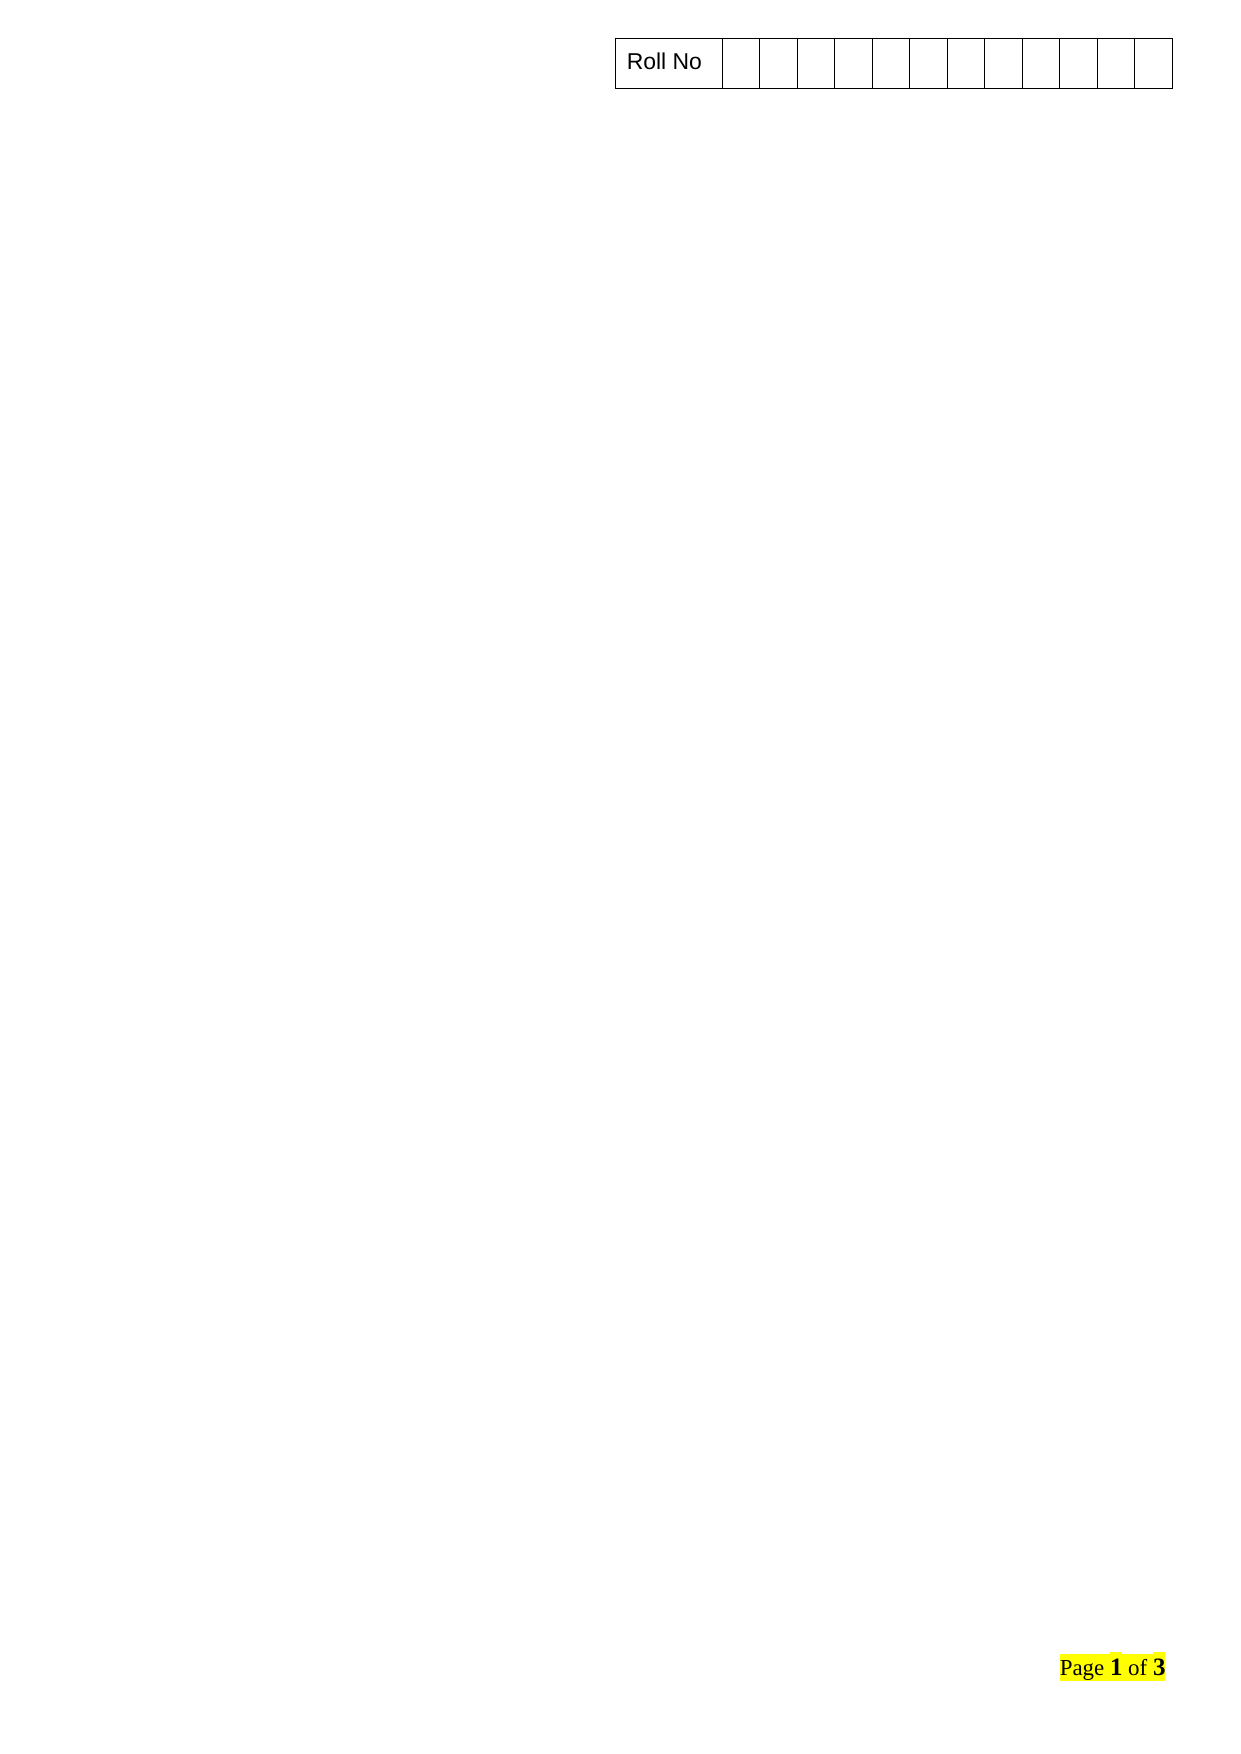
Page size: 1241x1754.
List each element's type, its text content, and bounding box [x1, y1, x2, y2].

table_header [1060, 39, 1097, 88]
table_header [723, 39, 759, 88]
table_header [1098, 39, 1134, 88]
table_header [760, 39, 797, 88]
table_header [985, 39, 1022, 88]
table_header [948, 39, 984, 88]
table_header [910, 39, 947, 88]
table_header Roll No [616, 39, 722, 88]
table_header [1023, 39, 1059, 88]
table_header [798, 39, 834, 88]
table_header [835, 39, 872, 88]
table_header [1135, 39, 1172, 88]
table_header [873, 39, 909, 88]
